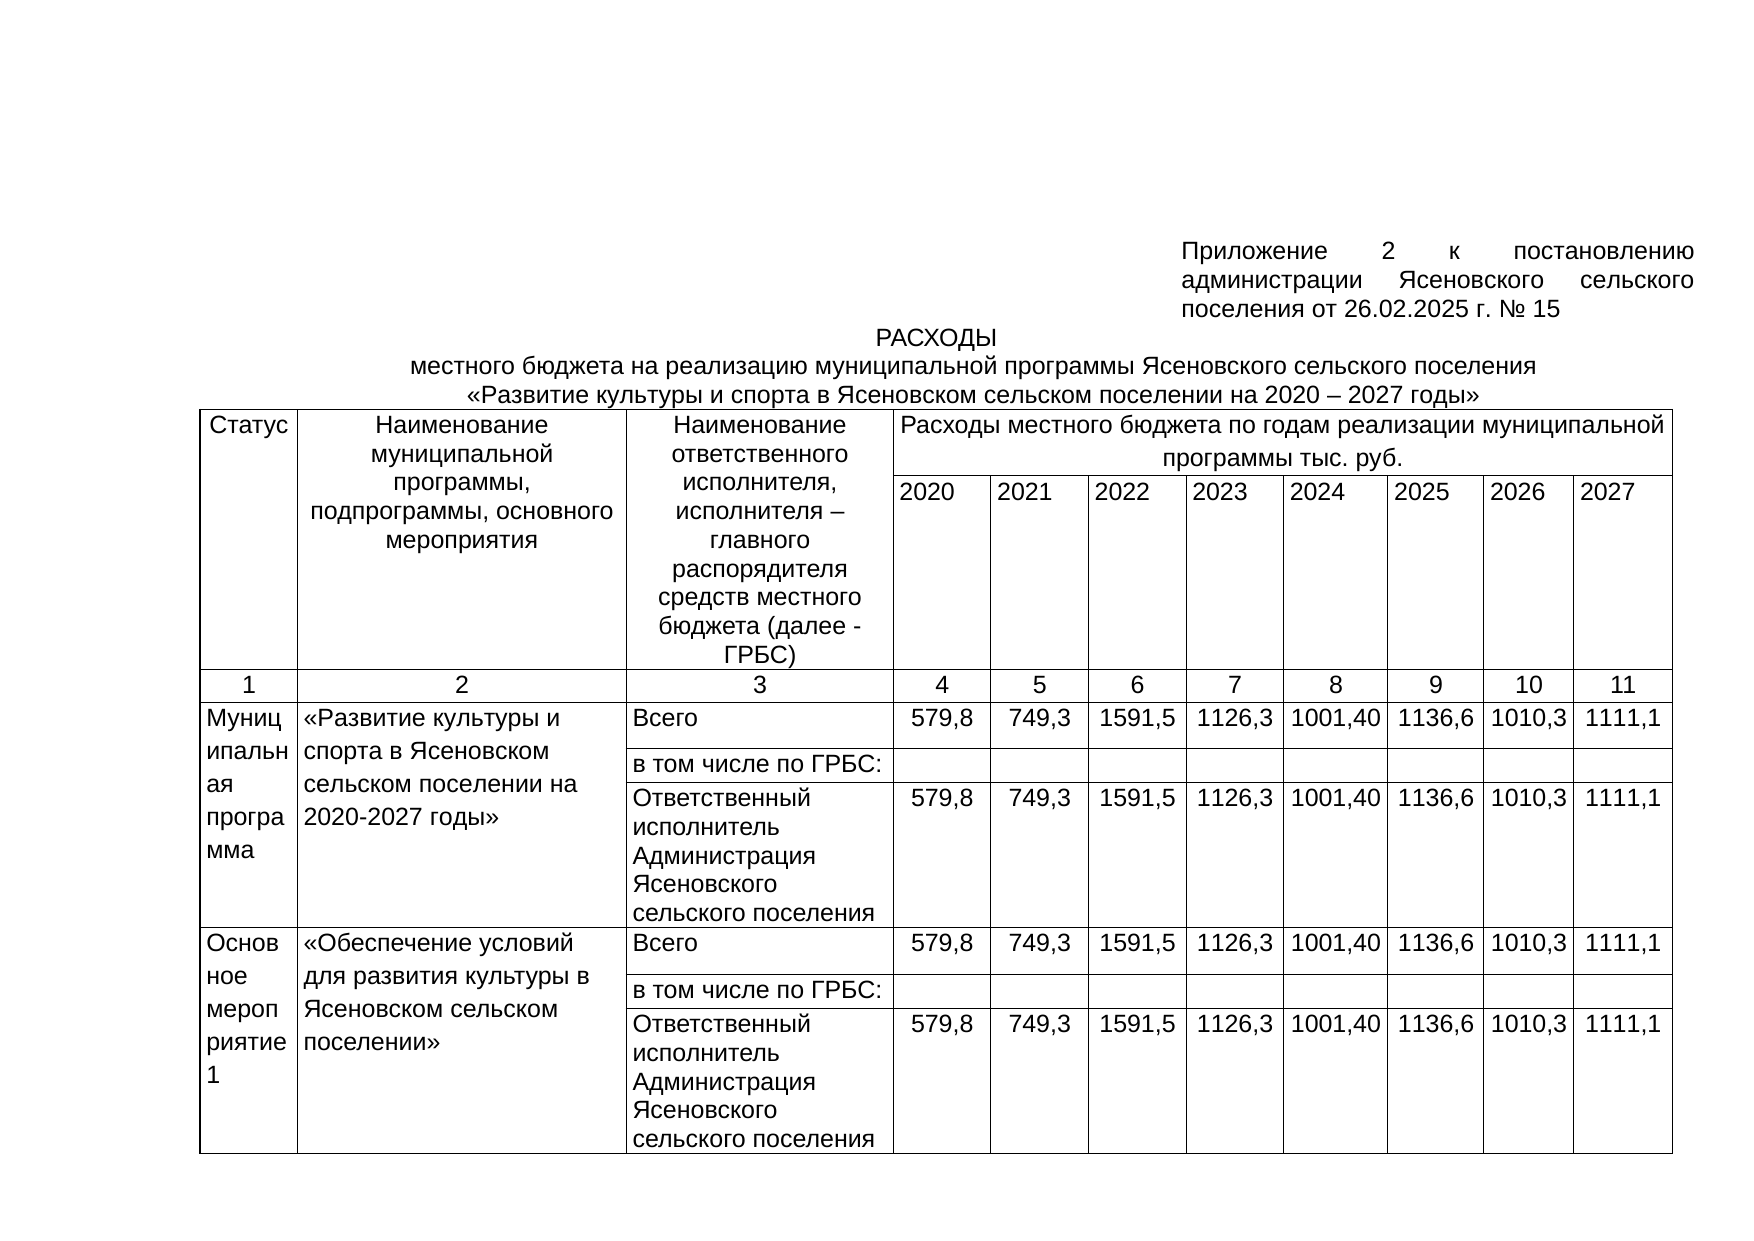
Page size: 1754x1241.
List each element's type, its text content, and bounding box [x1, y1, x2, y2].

table_cell [1388, 975, 1483, 1008]
table_cell в том числе по ГРБС: [627, 975, 893, 1008]
table_cell 9 [1388, 670, 1483, 702]
table_header Статус [201, 410, 297, 668]
table_cell 1136,6 [1388, 928, 1483, 974]
table_cell 8 [1284, 670, 1387, 702]
table_cell 1136,6 [1388, 703, 1483, 748]
table_cell 4 [894, 670, 990, 702]
table_cell [1484, 749, 1573, 782]
table_cell 579,8 [894, 1009, 990, 1153]
table_cell 1001,40 [1284, 928, 1387, 974]
table_cell [1187, 749, 1283, 782]
table_cell 1111,1 [1574, 703, 1672, 748]
table_cell 1126,3 [1187, 703, 1283, 748]
table_cell 579,8 [894, 783, 990, 927]
table_cell 1001,40 [1284, 703, 1387, 748]
table_cell [1089, 749, 1186, 782]
table_cell 1126,3 [1187, 1009, 1283, 1153]
table_cell 1136,6 [1388, 1009, 1483, 1153]
table_cell [991, 749, 1088, 782]
table_cell 1591,5 [1089, 783, 1186, 927]
table_cell [1388, 749, 1483, 782]
table_cell 2021 [991, 476, 1088, 668]
table_cell 10 [1484, 670, 1573, 702]
table_cell 2023 [1187, 476, 1283, 668]
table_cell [627, 1009, 893, 1153]
text Приложение 2 к постановлению администрации Ясеновского сельского поселения от 26.02.2025 г. № 15 [1181, 236, 1695, 322]
table_cell 2027 [1574, 476, 1672, 668]
table_cell 7 [1187, 670, 1283, 702]
table_cell Муниципальная программа [201, 703, 297, 927]
table_cell Всего [627, 928, 893, 974]
table_cell в том числе по ГРБС: [627, 749, 893, 782]
table_cell «Развитие культуры и спорта в Ясеновском сельском поселении на 2020-2027 годы» [298, 703, 626, 927]
table_cell 1010,3 [1484, 1009, 1573, 1153]
table_cell 6 [1089, 670, 1186, 702]
text местного бюджета на реализацию муниципальной программы Ясеновского сельского поселения [177, 351, 1695, 380]
table_cell 1591,5 [1089, 928, 1186, 974]
text РАСХОДЫ [177, 322, 1695, 351]
table_cell 3 [627, 670, 893, 702]
table_cell 2 [298, 670, 626, 702]
table_cell 1001,40 [1284, 783, 1387, 927]
table_cell 1591,5 [1089, 1009, 1186, 1153]
table_cell [1284, 749, 1387, 782]
table_cell 1591,5 [1089, 703, 1186, 748]
table_cell 579,8 [894, 928, 990, 974]
table_cell 749,3 [991, 783, 1088, 927]
table_cell 2022 [1089, 476, 1186, 668]
table_cell [991, 975, 1088, 1008]
table_cell 749,3 [991, 928, 1088, 974]
table_cell 1136,6 [1388, 783, 1483, 927]
table_cell 1010,3 [1484, 703, 1573, 748]
table_cell [1574, 975, 1672, 1008]
table_cell 1126,3 [1187, 928, 1283, 974]
table_cell 1111,1 [1574, 928, 1672, 974]
table_cell 749,3 [991, 1009, 1088, 1153]
table_cell 1126,3 [1187, 783, 1283, 927]
table_cell [1484, 975, 1573, 1008]
table_cell «Обеспечение условий для развития культуры в Ясеновском сельском поселении» [298, 928, 626, 1153]
table_cell [894, 749, 990, 782]
table_cell 2026 [1484, 476, 1573, 668]
text «Развитие культуры и спорта в Ясеновском сельском поселении на 2020 – 2027 годы» [177, 380, 1695, 409]
table_cell 1 [201, 670, 297, 702]
table_cell [1089, 975, 1186, 1008]
table_cell 2024 [1284, 476, 1387, 668]
table_cell 1001,40 [1284, 1009, 1387, 1153]
table_cell 2020 [894, 476, 990, 668]
table_cell [894, 975, 990, 1008]
table_cell [1187, 975, 1283, 1008]
table_cell Основное мероприятие 1 [201, 928, 297, 1153]
table_cell 1111,1 [1574, 1009, 1672, 1153]
table_cell [1574, 749, 1672, 782]
table_header Расходы местного бюджета по годам реализации муниципальной программы тыс. руб. [894, 410, 1672, 475]
table_cell 1010,3 [1484, 783, 1573, 927]
table_cell 11 [1574, 670, 1672, 702]
table_cell Всего [627, 703, 893, 748]
table_cell [1284, 975, 1387, 1008]
table_cell 579,8 [894, 703, 990, 748]
table_header Наименование муниципальной программы, подпрограммы, основного мероприятия [298, 410, 626, 668]
table_cell 2025 [1388, 476, 1483, 668]
table_header Наименование ответственного исполнителя, исполнителя – главного распорядителя средств местного бюджета (далее - ГРБС) [627, 410, 893, 668]
table_cell Ответственный исполнитель Администрация Ясеновского сельского поселения [627, 783, 893, 927]
table_cell 1010,3 [1484, 928, 1573, 974]
table_cell 5 [991, 670, 1088, 702]
table_cell 1111,1 [1574, 783, 1672, 927]
table_cell 749,3 [991, 703, 1088, 748]
